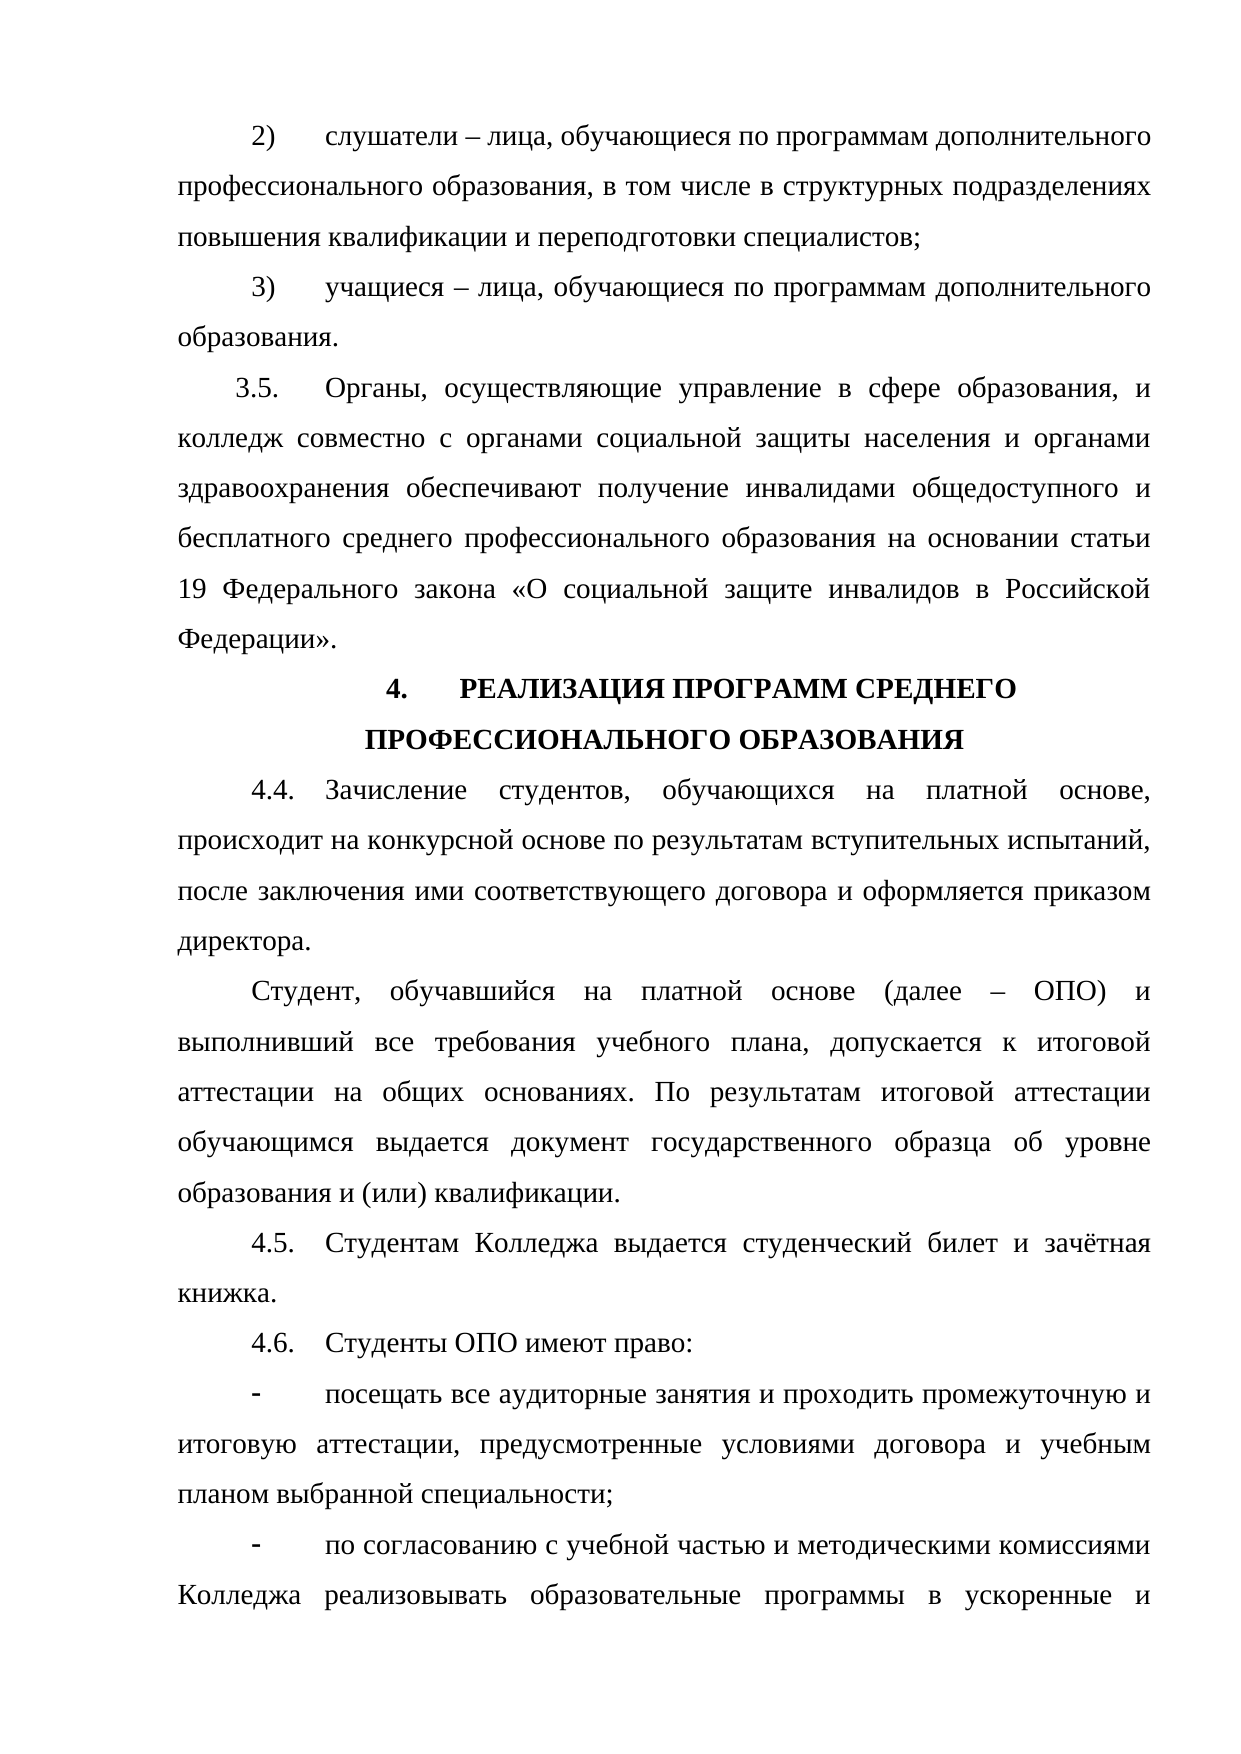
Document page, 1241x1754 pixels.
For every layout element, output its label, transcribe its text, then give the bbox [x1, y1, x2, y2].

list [177, 1527, 1152, 1611]
text Студент, обучавшийся на платной основе (далее – ОПО) и выполнивший все требования учебного плана, допускается к итоговой аттестации на общих основаниях. По результатам итоговой аттестации обучающимся выдается документ государственного образца об уровне образования и (или) квалификации. [177, 973, 1152, 1208]
list слушатели – лица, обучающиеся по программам дополнительного профессионального образования, в том числе в структурных подразделениях повышения квалификации и переподготовки специалистов; [177, 118, 1152, 252]
list РЕАЛИЗАЦИЯ ПРОГРАММ СРЕДНЕГО ПРОФЕССИОНАЛЬНОГО ОБРАЗОВАНИЯ [177, 672, 1152, 755]
list Студенты ОПО имеют право: [177, 1326, 1152, 1359]
list учащиеся – лица, обучающиеся по программам дополнительного образования. [177, 269, 1152, 353]
list Студентам Колледжа выдается студенческий билет и зачётная книжка. [177, 1225, 1152, 1309]
list Органы, осуществляющие управление в сфере образования, и колледж совместно с органами социальной защиты населения и органами здравоохранения обеспечивают получение инвалидами общедоступного и бесплатного среднего профессионального образования на основании статьи 19 Федерального закона «О социальной защите инвалидов в Российской Федерации». [177, 370, 1152, 655]
list посещать все аудиторные занятия и проходить промежуточную и итоговую аттестации, предусмотренные условиями договора и учебным планом выбранной специальности; [177, 1376, 1152, 1510]
list Зачисление студентов, обучающихся на платной основе, происходит на конкурсной основе по результатам вступительных испытаний, после заключения ими соответствующего договора и оформляется приказом директора. [177, 772, 1152, 957]
